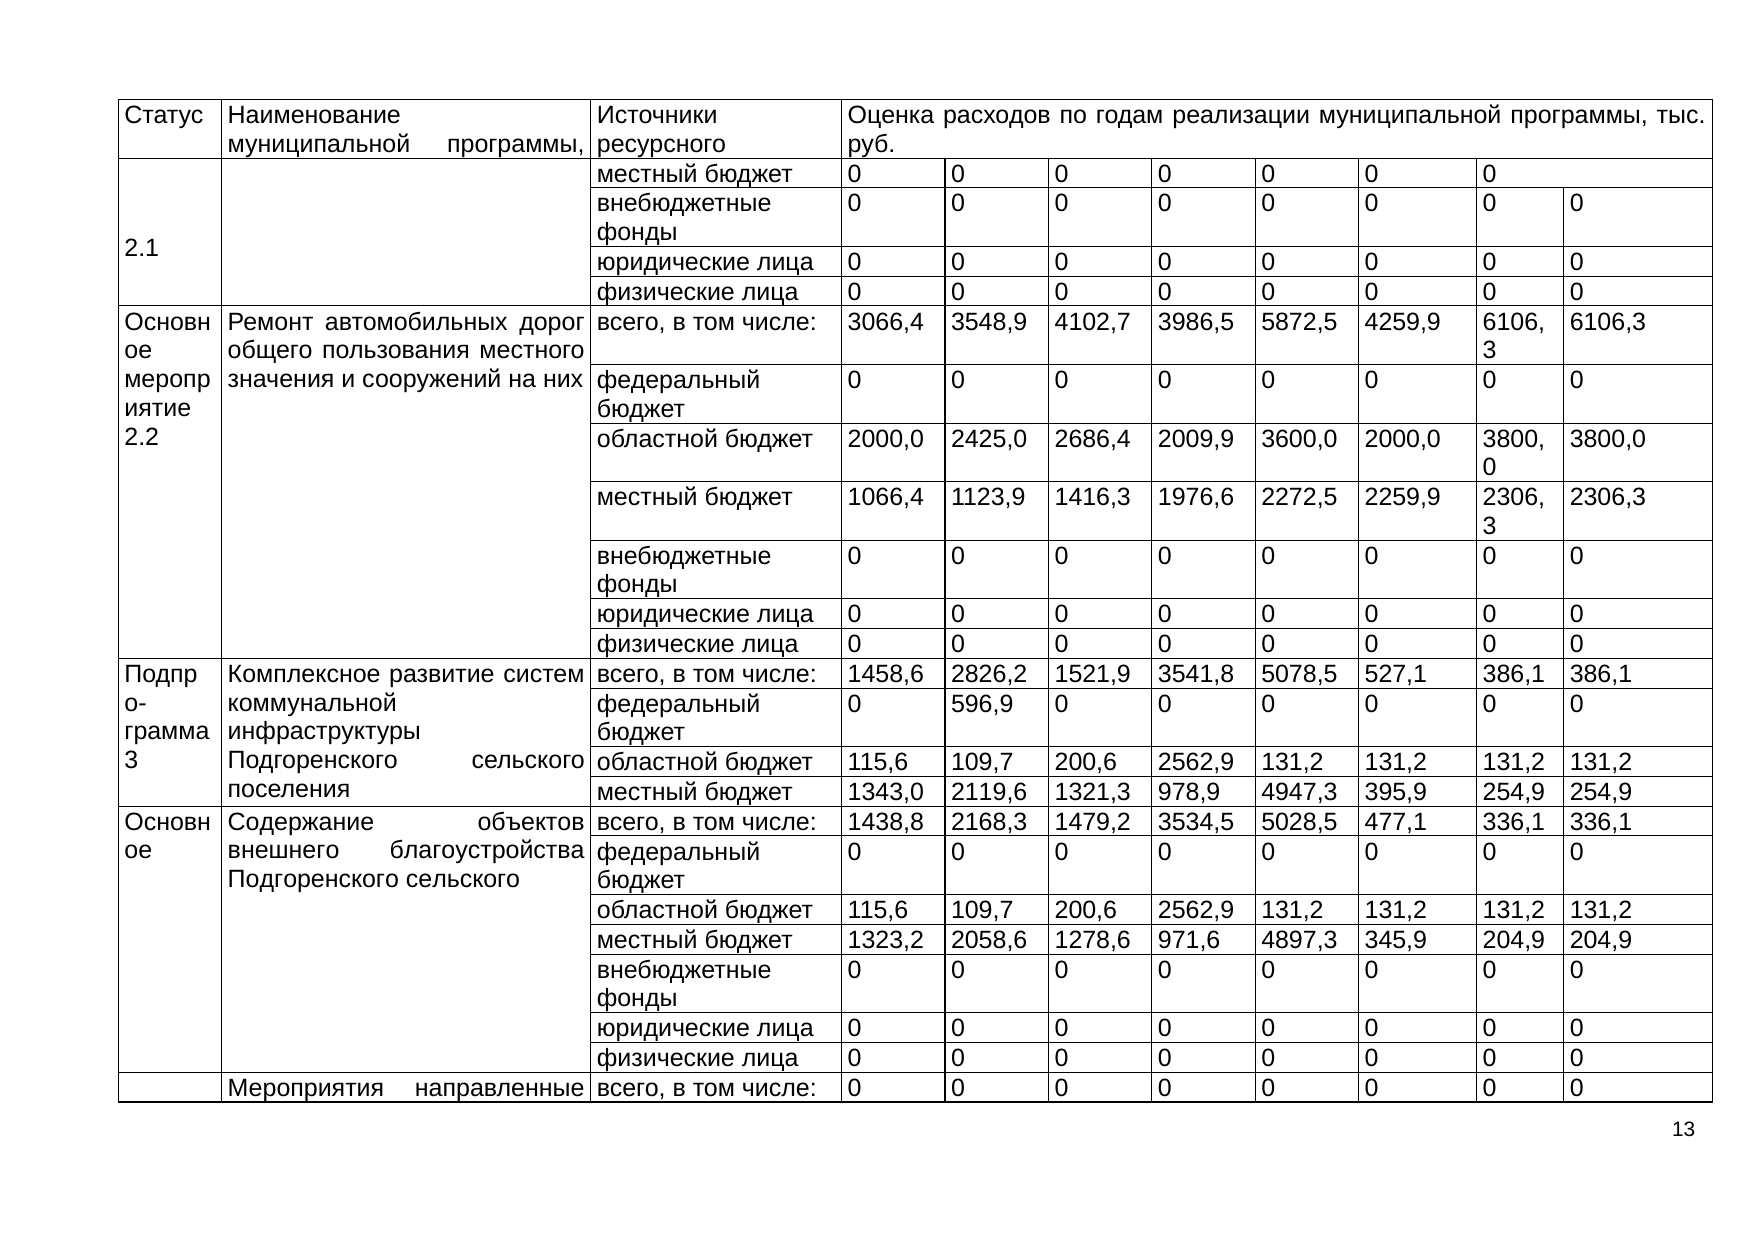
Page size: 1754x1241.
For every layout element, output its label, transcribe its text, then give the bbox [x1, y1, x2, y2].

table_cell 0 [946, 1013, 1048, 1042]
table_cell 115,6 [842, 747, 944, 776]
table_cell 0 [1359, 1013, 1476, 1042]
table_cell 0 [842, 159, 944, 187]
table_cell 0 [842, 955, 944, 1012]
table_cell 4102,7 [1049, 306, 1151, 364]
table_cell 0 [946, 599, 1048, 628]
table_cell физические лица [591, 277, 841, 305]
table_cell Мероприятия направленные на содержание и ремонт военно-мемориальных объектов [222, 1073, 590, 1101]
table_cell 0 [946, 836, 1048, 894]
table_cell 0 [1256, 277, 1358, 305]
table_cell 0 [1477, 277, 1563, 305]
table_cell 978,9 [1152, 777, 1255, 806]
table_cell 0 [1256, 188, 1358, 246]
table_cell 0 [1359, 1073, 1476, 1101]
table_cell 0 [1359, 599, 1476, 628]
table_cell 0 [842, 629, 944, 658]
table_cell 0 [1152, 1013, 1255, 1042]
table_cell 0 [1477, 365, 1563, 422]
table_cell 0 [946, 1073, 1048, 1101]
table_cell 254,9 [1564, 777, 1712, 806]
table_cell 0 [1049, 836, 1151, 894]
table_cell 0 [1256, 541, 1358, 598]
table_cell Основное мероприятие 2.2 [119, 306, 221, 658]
table_cell 0 [1049, 541, 1151, 598]
table_cell 0 [1477, 541, 1563, 598]
table_cell 0 [946, 247, 1048, 276]
table_cell 0 [842, 599, 944, 628]
table_cell 0 [1564, 1043, 1712, 1072]
table_cell 0 [1359, 689, 1476, 746]
table_cell 0 [1152, 1073, 1255, 1101]
table_cell 204,9 [1564, 925, 1712, 953]
table_cell 0 [1152, 277, 1255, 305]
table_cell 2259,9 [1359, 482, 1476, 539]
table_cell 115,6 [842, 895, 944, 924]
table_cell 109,7 [946, 895, 1048, 924]
table_cell 254,9 [1477, 777, 1563, 806]
table_cell 0 [946, 365, 1048, 422]
table_cell 5028,5 [1256, 807, 1358, 835]
table_cell 386,1 [1564, 659, 1712, 687]
table_cell 131,2 [1256, 895, 1358, 924]
table_cell 0 [1049, 689, 1151, 746]
table_cell 0 [1256, 599, 1358, 628]
table_cell внебюджетные фонды [591, 955, 841, 1012]
table_cell юридические лица [591, 247, 841, 276]
table_cell 0 [946, 955, 1048, 1012]
table_cell 3548,9 [946, 306, 1048, 364]
table_cell 1458,6 [842, 659, 944, 687]
table_cell 0 [1359, 836, 1476, 894]
table_cell 2306,3 [1477, 482, 1563, 539]
table_cell 0 [1359, 955, 1476, 1012]
table_cell 0 [1152, 1043, 1255, 1072]
table_cell 6106,3 [1477, 306, 1563, 364]
table_cell 0 [842, 1043, 944, 1072]
table_cell 971,6 [1152, 925, 1255, 953]
table_cell внебюджетные фонды [591, 541, 841, 598]
table_cell 0 [1049, 629, 1151, 658]
table_cell всего, в том числе: [591, 1073, 841, 1101]
table_cell 0 [1152, 629, 1255, 658]
table_cell 0 [1256, 629, 1358, 658]
table_cell 3800,0 [1564, 424, 1712, 481]
table_cell федеральный бюджет [591, 365, 841, 422]
table_cell 131,2 [1359, 895, 1476, 924]
table_cell 0 [1477, 247, 1563, 276]
table_cell 0 [1049, 1013, 1151, 1042]
table_cell 5078,5 [1256, 659, 1358, 687]
table_cell 0 [1564, 629, 1712, 658]
table_cell 0 [1152, 247, 1255, 276]
table_cell Комплексное развитие систем коммунальной инфраструктуры Подгоренского сельского поселения [222, 659, 590, 806]
table_cell 0 [1359, 247, 1476, 276]
table_cell 0 [1152, 955, 1255, 1012]
table_cell Подпрограмма 3 [119, 659, 221, 806]
table_cell 2425,0 [946, 424, 1048, 481]
table_cell 0 [1152, 188, 1255, 246]
table_cell 1976,6 [1152, 482, 1255, 539]
table_cell 2000,0 [842, 424, 944, 481]
table_cell Содержание объектов внешнего благоустройства Подгоренского сельского [222, 807, 590, 1072]
table_cell 0 [1477, 955, 1563, 1012]
table_cell 2119,6 [946, 777, 1048, 806]
table_cell 0 [1152, 365, 1255, 422]
table_cell 1323,2 [842, 925, 944, 953]
table_cell 131,2 [1564, 747, 1712, 776]
table_cell 0 [1256, 247, 1358, 276]
table_cell 0 [1477, 1013, 1563, 1042]
table_cell 0 [1477, 159, 1712, 187]
table_cell 0 [1152, 159, 1255, 187]
table_cell 0 [842, 247, 944, 276]
table_cell 0 [946, 541, 1048, 598]
table_cell областной бюджет [591, 424, 841, 481]
table_cell 6106,3 [1564, 306, 1712, 364]
table_cell 200,6 [1049, 895, 1151, 924]
table_cell юридические лица [591, 599, 841, 628]
table_cell 0 [1049, 247, 1151, 276]
table_cell 1123,9 [946, 482, 1048, 539]
table_cell 0 [946, 1043, 1048, 1072]
table_cell 0 [1152, 541, 1255, 598]
table_cell 2826,2 [946, 659, 1048, 687]
table_cell 0 [1256, 1043, 1358, 1072]
table_cell 2000,0 [1359, 424, 1476, 481]
table_cell 0 [1564, 188, 1712, 246]
table_cell 0 [1564, 277, 1712, 305]
table_cell 0 [1564, 689, 1712, 746]
table_cell физические лица [591, 629, 841, 658]
table_cell 0 [1564, 365, 1712, 422]
table_cell 0 [842, 365, 944, 422]
table_cell 0 [1256, 159, 1358, 187]
table_cell 0 [1359, 188, 1476, 246]
table_cell 2168,3 [946, 807, 1048, 835]
table_cell физические лица [591, 1043, 841, 1072]
table_cell 0 [1049, 365, 1151, 422]
table_cell 0 [1564, 599, 1712, 628]
table_cell 345,9 [1359, 925, 1476, 953]
table_cell 2562,9 [1152, 895, 1255, 924]
table_cell 0 [1049, 188, 1151, 246]
table_cell 0 [1477, 836, 1563, 894]
table_cell 0 [1359, 159, 1476, 187]
table_cell 131,2 [1477, 895, 1563, 924]
table_cell 0 [1256, 1013, 1358, 1042]
table_cell 0 [842, 277, 944, 305]
table_cell областной бюджет [591, 747, 841, 776]
table_cell 109,7 [946, 747, 1048, 776]
table_cell всего, в том числе: [591, 306, 841, 364]
table_cell 0 [842, 1073, 944, 1101]
table_cell местный бюджет [591, 482, 841, 539]
table_cell федеральный бюджет [591, 689, 841, 746]
table_cell 0 [1256, 689, 1358, 746]
table_cell 4259,9 [1359, 306, 1476, 364]
table_cell 0 [1359, 1043, 1476, 1072]
table_cell 477,1 [1359, 807, 1476, 835]
table_cell 0 [1359, 277, 1476, 305]
table_cell 0 [1359, 541, 1476, 598]
table_cell 1343,0 [842, 777, 944, 806]
table_cell 0 [1049, 599, 1151, 628]
table_cell 0 [1477, 629, 1563, 658]
table_cell 1521,9 [1049, 659, 1151, 687]
table_cell 0 [842, 541, 944, 598]
table_cell юридические лица [591, 1013, 841, 1042]
table_cell областной бюджет [591, 895, 841, 924]
table_cell 0 [1564, 1073, 1712, 1101]
table_cell 0 [842, 836, 944, 894]
table_header Статус [119, 100, 221, 157]
table_cell 0 [1049, 159, 1151, 187]
table_cell 0 [1359, 629, 1476, 658]
table_header Источники ресурсного обеспечения [591, 100, 841, 157]
table_cell 0 [946, 277, 1048, 305]
table_cell всего, в том числе: [591, 807, 841, 835]
table_cell 1416,3 [1049, 482, 1151, 539]
table_cell 596,9 [946, 689, 1048, 746]
table_cell 0 [1359, 365, 1476, 422]
table_cell 336,1 [1564, 807, 1712, 835]
table_cell 1066,4 [842, 482, 944, 539]
table_cell 3541,8 [1152, 659, 1255, 687]
table_cell 3534,5 [1152, 807, 1255, 835]
table_cell 0 [1564, 1013, 1712, 1042]
table_cell 3986,5 [1152, 306, 1255, 364]
table_header Оценка расходов по годам реализации муниципальной программы, тыс. руб. [842, 100, 1712, 157]
table_cell 0 [842, 689, 944, 746]
table_cell 1321,3 [1049, 777, 1151, 806]
table_cell 0 [1256, 836, 1358, 894]
table_cell 1438,8 [842, 807, 944, 835]
table_cell 0 [1477, 1073, 1563, 1101]
table_cell 0 [1564, 541, 1712, 598]
table_cell 0 [1477, 188, 1563, 246]
table_cell 0 [1049, 277, 1151, 305]
table_cell 131,2 [1256, 747, 1358, 776]
table_cell федеральный бюджет [591, 836, 841, 894]
table_cell 5872,5 [1256, 306, 1358, 364]
table_cell 0 [1049, 1073, 1151, 1101]
table_cell 0 [946, 629, 1048, 658]
table_cell 0 [1152, 689, 1255, 746]
table_cell Ремонт автомобильных дорог общего пользования местного значения и сооружений на них [222, 306, 590, 658]
table_cell 0 [1477, 1043, 1563, 1072]
table_cell внебюджетные фонды [591, 188, 841, 246]
table_cell 0 [1256, 955, 1358, 1012]
table_cell 0 [946, 159, 1048, 187]
table_cell 131,2 [1477, 747, 1563, 776]
table_cell 527,1 [1359, 659, 1476, 687]
table_header Наименование муниципальной программы, подпрограммы, основного мероприятия [222, 100, 590, 157]
table_cell Основное [119, 807, 221, 1072]
table_cell 336,1 [1477, 807, 1563, 835]
table_cell 4897,3 [1256, 925, 1358, 953]
table_cell 0 [842, 1013, 944, 1042]
table_cell 3600,0 [1256, 424, 1358, 481]
table_cell 204,9 [1477, 925, 1563, 953]
table_cell 0 [1152, 836, 1255, 894]
table_cell 0 [1256, 365, 1358, 422]
table_cell 2058,6 [946, 925, 1048, 953]
table_cell 0 [1564, 955, 1712, 1012]
table_cell 0 [1477, 599, 1563, 628]
table_cell 4947,3 [1256, 777, 1358, 806]
table_cell 0 [1256, 1073, 1358, 1101]
table_cell 395,9 [1359, 777, 1476, 806]
table_cell 0 [1477, 689, 1563, 746]
table_cell 131,2 [1359, 747, 1476, 776]
table_cell 2686,4 [1049, 424, 1151, 481]
table_cell 2272,5 [1256, 482, 1358, 539]
table_cell 0 [1049, 1043, 1151, 1072]
table_cell 1278,6 [1049, 925, 1151, 953]
table_cell 200,6 [1049, 747, 1151, 776]
table_cell 131,2 [1564, 895, 1712, 924]
table_cell 1479,2 [1049, 807, 1151, 835]
table_cell 2009,9 [1152, 424, 1255, 481]
table_cell 0 [1152, 599, 1255, 628]
table_cell 386,1 [1477, 659, 1563, 687]
table_cell 0 [842, 188, 944, 246]
table_cell 0 [946, 188, 1048, 246]
table_cell 2306,3 [1564, 482, 1712, 539]
table_cell 2562,9 [1152, 747, 1255, 776]
table_cell 0 [1049, 955, 1151, 1012]
table_cell 3800,0 [1477, 424, 1563, 481]
table_cell местный бюджет [591, 159, 841, 187]
table_cell всего, в том числе: [591, 659, 841, 687]
table_cell местный бюджет [591, 777, 841, 806]
table_cell местный бюджет [591, 925, 841, 953]
table_cell [119, 1073, 221, 1101]
table_cell 0 [1564, 836, 1712, 894]
table_cell 0 [1564, 247, 1712, 276]
table_cell 3066,4 [842, 306, 944, 364]
